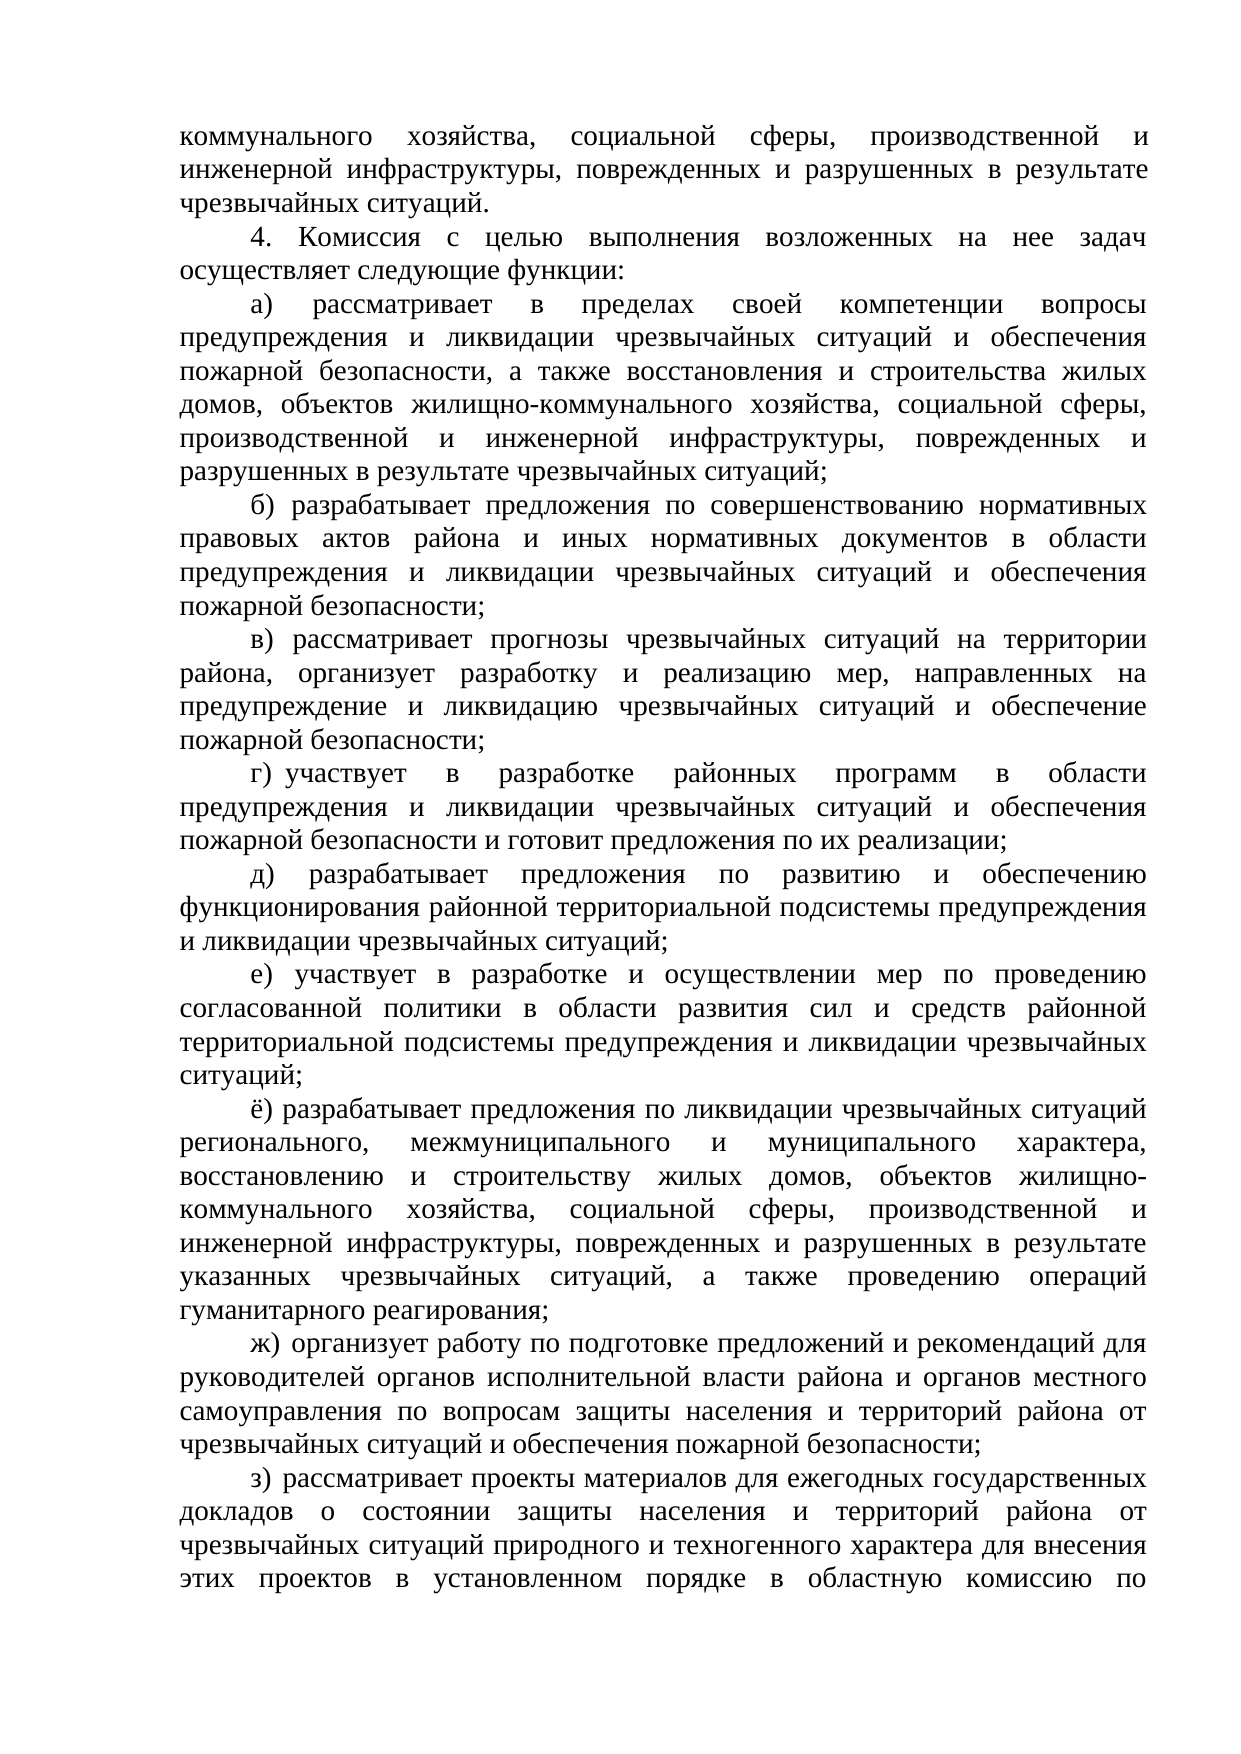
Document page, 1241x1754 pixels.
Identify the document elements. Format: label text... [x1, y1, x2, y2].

text в) рассматривает прогнозы чрезвычайных ситуаций на территории района, организует разработку и реализацию мер, направленных на предупреждение и ликвидацию чрезвычайных ситуаций и обеспечение пожарной безопасности; [179, 621, 1147, 755]
text ж) организует работу по подготовке предложений и рекомендаций для руководителей органов исполнительной власти района и органов местного самоуправления по вопросам защиты населения и территорий района от чрезвычайных ситуаций и обеспечения пожарной безопасности; [179, 1326, 1147, 1460]
text д) разрабатывает предложения по развитию и обеспечению функционирования районной территориальной подсистемы предупреждения и ликвидации чрезвычайных ситуаций; [179, 856, 1147, 957]
list Комиссия с целью выполнения возложенных на нее задач осуществляет следующие функции: [179, 219, 1147, 286]
text ё) разрабатывает предложения по ликвидации чрезвычайных ситуаций регионального, межмуниципального и муниципального характера, восстановлению и строительству жилых домов, объектов жилищно-коммунального хозяйства, социальной сферы, производственной и инженерной инфраструктуры, поврежденных и разрушенных в результате указанных чрезвычайных ситуаций, а также проведению операций гуманитарного реагирования; [179, 1091, 1147, 1326]
text а) рассматривает в пределах своей компетенции вопросы предупреждения и ликвидации чрезвычайных ситуаций и обеспечения пожарной безопасности, а также восстановления и строительства жилых домов, объектов жилищно-коммунального хозяйства, социальной сферы, производственной и инженерной инфраструктуры, поврежденных и разрушенных в результате чрезвычайных ситуаций; [179, 286, 1147, 487]
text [179, 1460, 1147, 1594]
text е) участвует в разработке и осуществлении мер по проведению согласованной политики в области развития сил и средств районной территориальной подсистемы предупреждения и ликвидации чрезвычайных ситуаций; [179, 957, 1147, 1091]
text г) участвует в разработке районных программ в области предупреждения и ликвидации чрезвычайных ситуаций и обеспечения пожарной безопасности и готовит предложения по их реализации; [179, 755, 1147, 856]
text б) разрабатывает предложения по совершенствованию нормативных правовых актов района и иных нормативных документов в области предупреждения и ликвидации чрезвычайных ситуаций и обеспечения пожарной безопасности; [179, 487, 1147, 621]
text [179, 118, 1149, 219]
